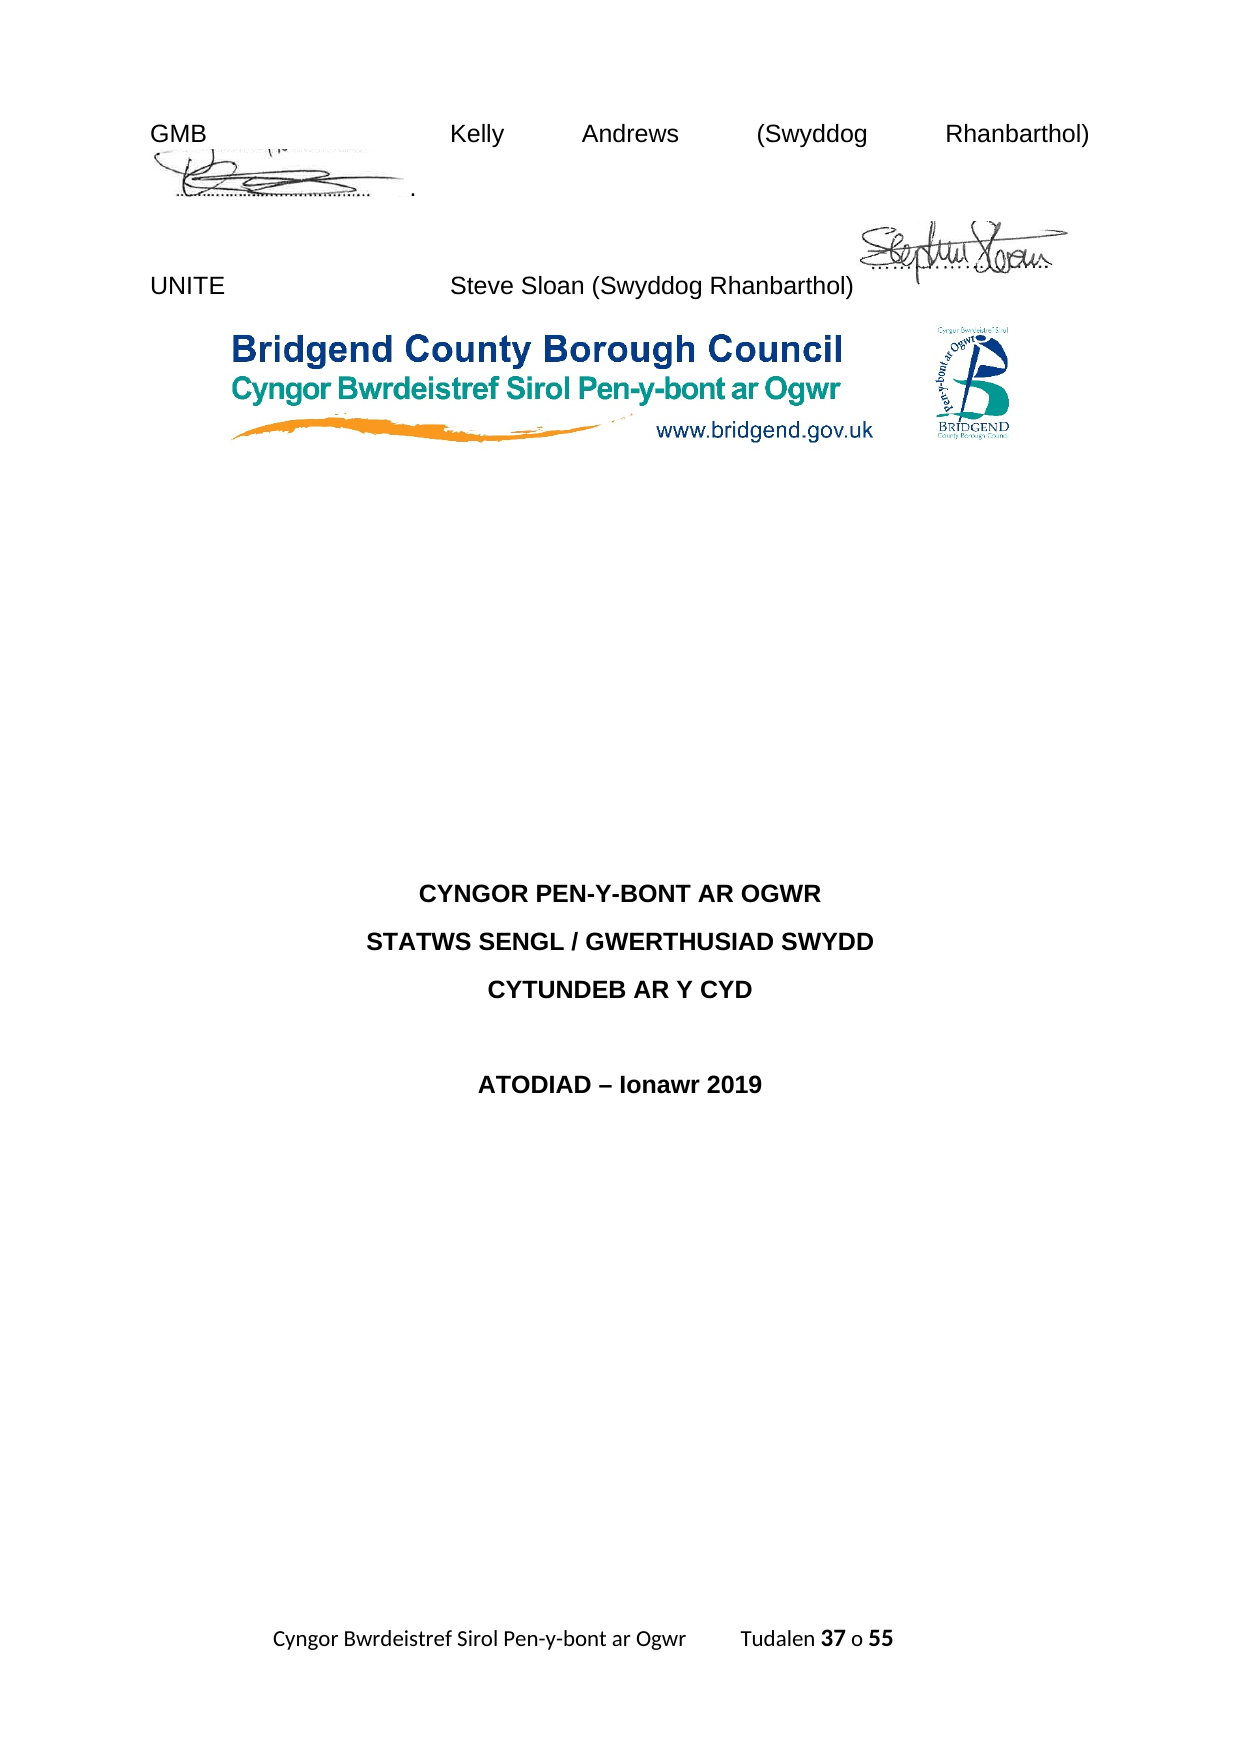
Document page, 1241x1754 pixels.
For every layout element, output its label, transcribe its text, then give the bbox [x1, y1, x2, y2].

text GMB Kelly Andrews (Swyddog Rhanbarthol) . [150, 119, 1090, 202]
picture [211, 319, 1029, 462]
picture [854, 221, 1069, 295]
text CYNGOR PEN-Y-BONT AR OGWR [150, 879, 1090, 908]
text ATODIAD – Ionawr 2019 [150, 1070, 1090, 1099]
text UNITE Steve Sloan (Swyddog Rhanbarthol) [150, 221, 1090, 300]
text CYTUNDEB AR Y CYD [150, 975, 1090, 1004]
text STATWS SENGL / GWERTHUSIAD SWYDD [150, 927, 1090, 956]
